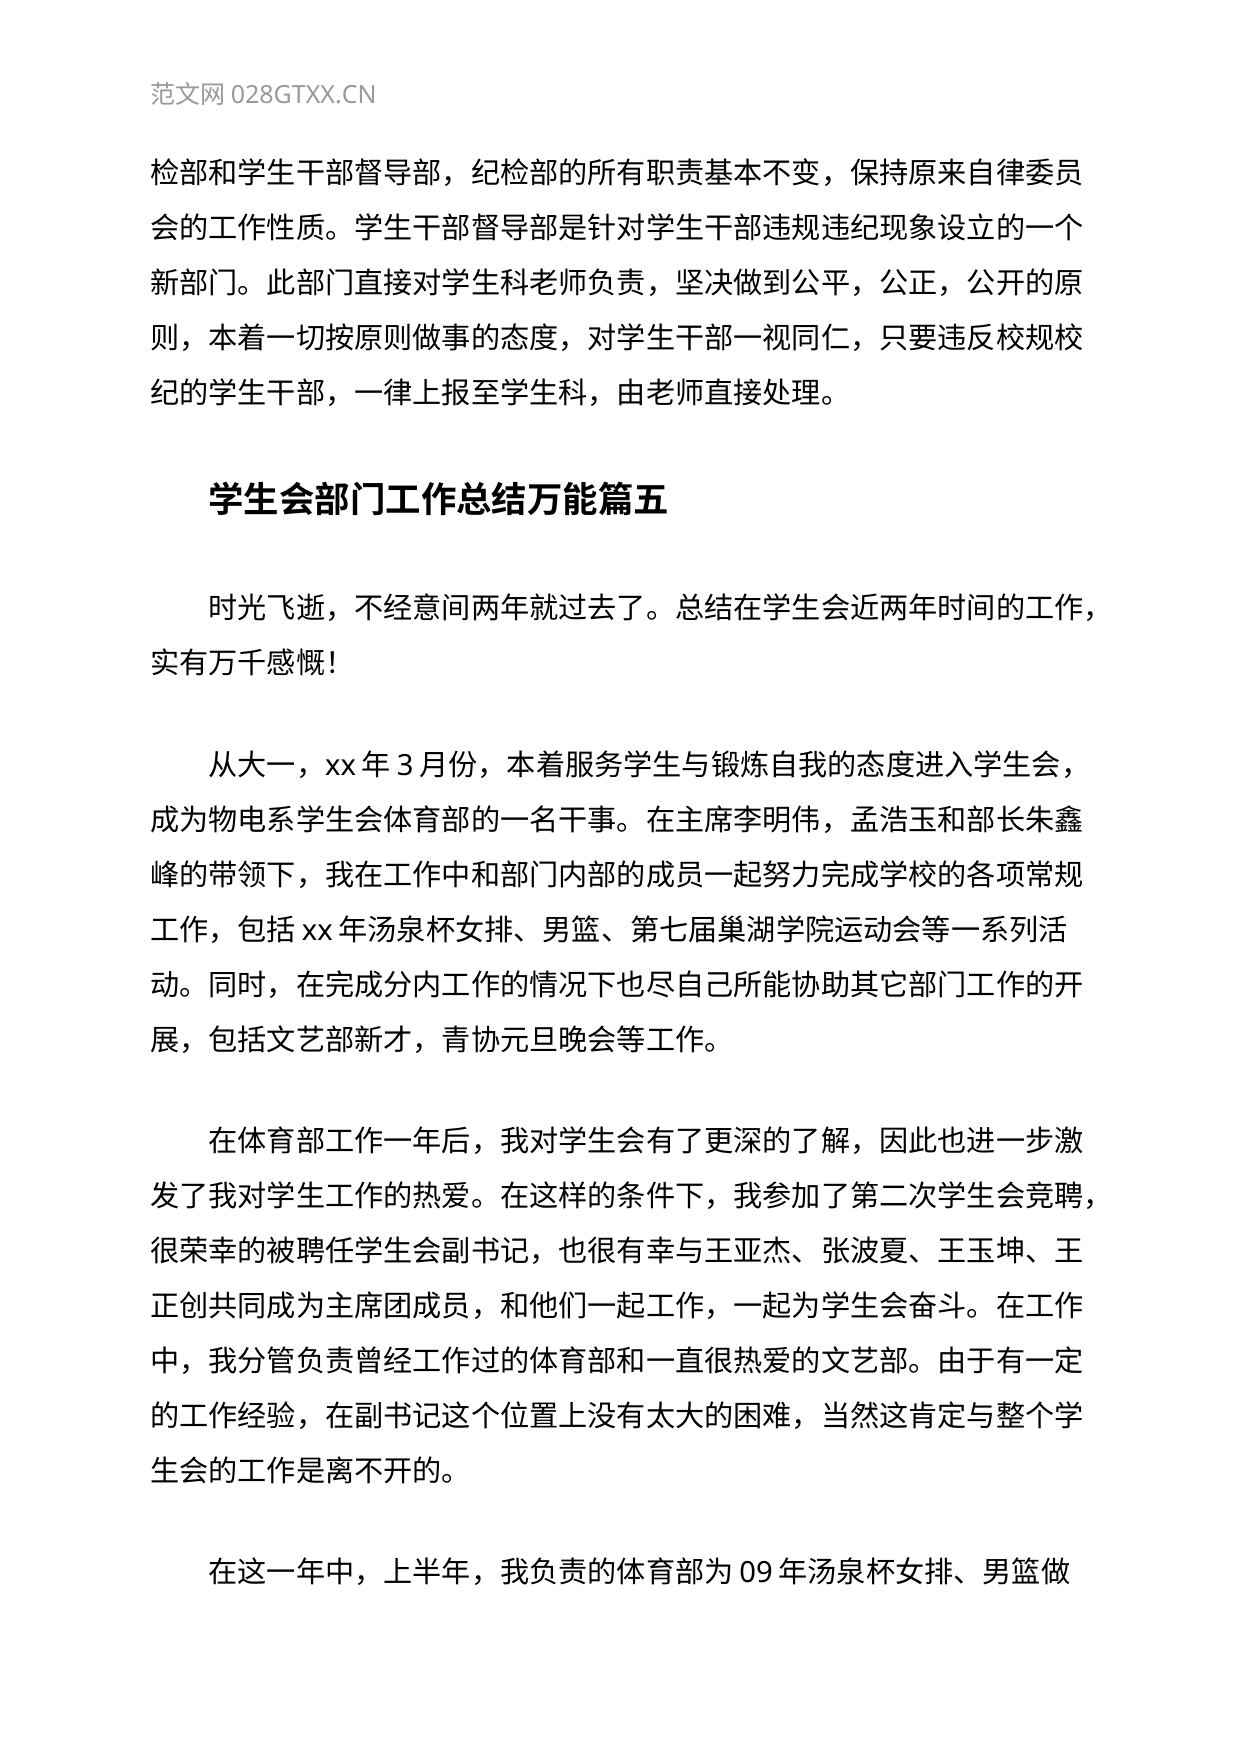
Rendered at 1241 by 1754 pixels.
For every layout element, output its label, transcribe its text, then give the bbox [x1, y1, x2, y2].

text 学生会部门工作总结万能篇五 [150, 471, 1090, 523]
text 从大一，xx年3月份，本着服务学生与锻炼自我的态度进入学生会，成为物电系学生会体育部的一名干事。在主席李明伟，孟浩玉和部长朱鑫峰的带领下，我在工作中和部门内部的成员一起努力完成学校的各项常规工作，包括xx年汤泉杯女排、男篮、第七届巢湖学院运动会等一系列活动。同时，在完成分内工作的情况下也尽自己所能协助其它部门工作的开展，包括文艺部新才，青协元旦晚会等工作。 [150, 741, 1090, 1058]
text 时光飞逝，不经意间两年就过去了。总结在学生会近两年时间的工作，实有万千感慨！ [150, 585, 1090, 682]
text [150, 1549, 1090, 1591]
text 在体育部工作一年后，我对学生会有了更深的了解，因此也进一步激发了我对学生工作的热爱。在这样的条件下，我参加了第二次学生会竞聘，很荣幸的被聘任学生会副书记，也很有幸与王亚杰、张波夏、王玉坤、王正创共同成为主席团成员，和他们一起工作，一起为学生会奋斗。在工作中，我分管负责曾经工作过的体育部和一直很热爱的文艺部。由于有一定的工作经验，在副书记这个位置上没有太大的困难，当然这肯定与整个学生会的工作是离不开的。 [150, 1118, 1090, 1489]
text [150, 150, 1090, 412]
